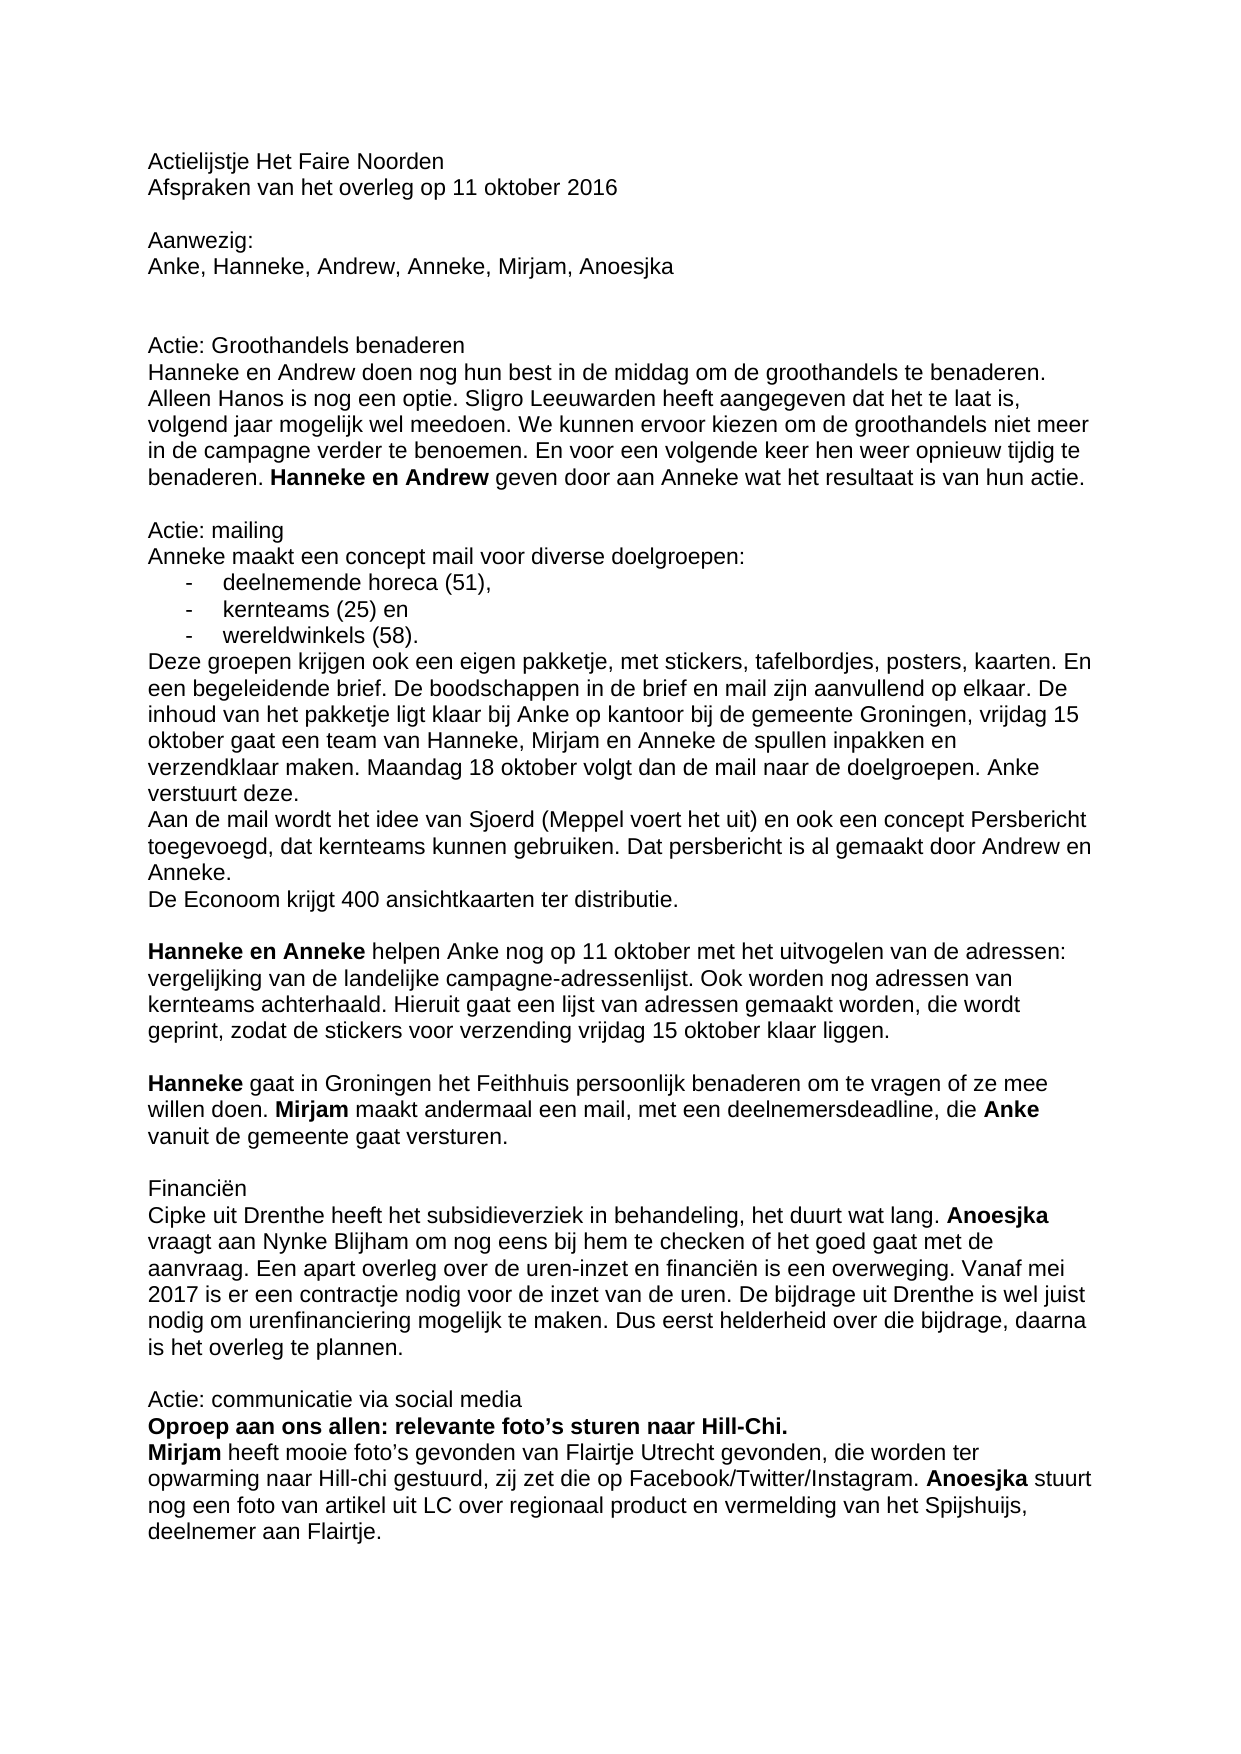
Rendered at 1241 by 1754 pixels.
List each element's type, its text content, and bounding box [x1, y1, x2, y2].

text Financiën [148, 1175, 1093, 1202]
text Aanwezig: [148, 227, 1093, 253]
text Anneke maakt een concept mail voor diverse doelgroepen: [148, 543, 1093, 569]
text Anke, Hanneke, Andrew, Anneke, Mirjam, Anoesjka [148, 253, 1093, 279]
text Deze groepen krijgen ook een eigen pakketje, met stickers, tafelbordjes, posters, kaarten. En een begeleidende brief. De boodschappen in de brief en mail zijn aanvullend op elkaar. De inhoud van het pakketje ligt klaar bij Anke op kantoor bij de gemeente Groningen, vrijdag 15 oktober gaat een team van Hanneke, Mirjam en Anneke de spullen inpakken en verzendklaar maken. Maandag 18 oktober volgt dan de mail naar de doelgroepen. Anke verstuurt deze. [148, 648, 1093, 806]
text Oproep aan ons allen: relevante foto’s sturen naar Hill-Chi. [148, 1413, 1093, 1439]
list deelnemende horeca (51), [185, 569, 1093, 596]
list wereldwinkels (58). [185, 622, 1093, 648]
text Actielijstje Het Faire Noorden [148, 148, 1093, 174]
text Afspraken van het overleg op 11 oktober 2016 [148, 174, 1093, 200]
text Actie: Groothandels benaderen [148, 332, 1093, 358]
text Alleen Hanos is nog een optie. Sligro Leeuwarden heeft aangegeven dat het te laat is, volgend jaar mogelijk wel meedoen. We kunnen ervoor kiezen om de groothandels niet meer in de campagne verder te benoemen. En voor een volgende keer hen weer opnieuw tijdig te benaderen. Hanneke en Andrew geven door aan Anneke wat het resultaat is van hun actie. [148, 385, 1093, 490]
list kernteams (25) en [185, 596, 1093, 622]
text Actie: mailing [148, 517, 1093, 543]
text Actie: communicatie via social media [148, 1386, 1093, 1413]
text Cipke uit Drenthe heeft het subsidieverziek in behandeling, het duurt wat lang. Anoesjka vraagt aan Nynke Blijham om nog eens bij hem te checken of het goed gaat met de aanvraag. Een apart overleg over de uren-inzet en financiën is een overweging. Vanaf mei 2017 is er een contractje nodig voor de inzet van de uren. De bijdrage uit Drenthe is wel juist nodig om urenfinanciering mogelijk te maken. Dus eerst helderheid over die bijdrage, daarna is het overleg te plannen. [148, 1202, 1093, 1360]
text Hanneke en Andrew doen nog hun best in de middag om de groothandels te benaderen. [148, 358, 1093, 385]
text De Econoom krijgt 400 ansichtkaarten ter distributie. [148, 886, 1093, 912]
text Hanneke en Anneke helpen Anke nog op 11 oktober met het uitvogelen van de adressen: vergelijking van de landelijke campagne-adressenlijst. Ook worden nog adressen van kernteams achterhaald. Hieruit gaat een lijst van adressen gemaakt worden, die wordt geprint, zodat de stickers voor verzending vrijdag 15 oktober klaar liggen. [148, 938, 1093, 1044]
text Hanneke gaat in Groningen het Feithhuis persoonlijk benaderen om te vragen of ze mee willen doen. Mirjam maakt andermaal een mail, met een deelnemersdeadline, die Anke vanuit de gemeente gaat versturen. [148, 1070, 1093, 1149]
text Mirjam heeft mooie foto’s gevonden van Flairtje Utrecht gevonden, die worden ter opwarming naar Hill-chi gestuurd, zij zet die op Facebook/Twitter/Instagram. Anoesjka stuurt nog een foto van artikel uit LC over regionaal product en vermelding van het Spijshuijs, deelnemer aan Flairtje. [148, 1439, 1093, 1544]
text Aan de mail wordt het idee van Sjoerd (Meppel voert het uit) en ook een concept Persbericht toegevoegd, dat kernteams kunnen gebruiken. Dat persbericht is al gemaakt door Andrew en Anneke. [148, 806, 1093, 886]
